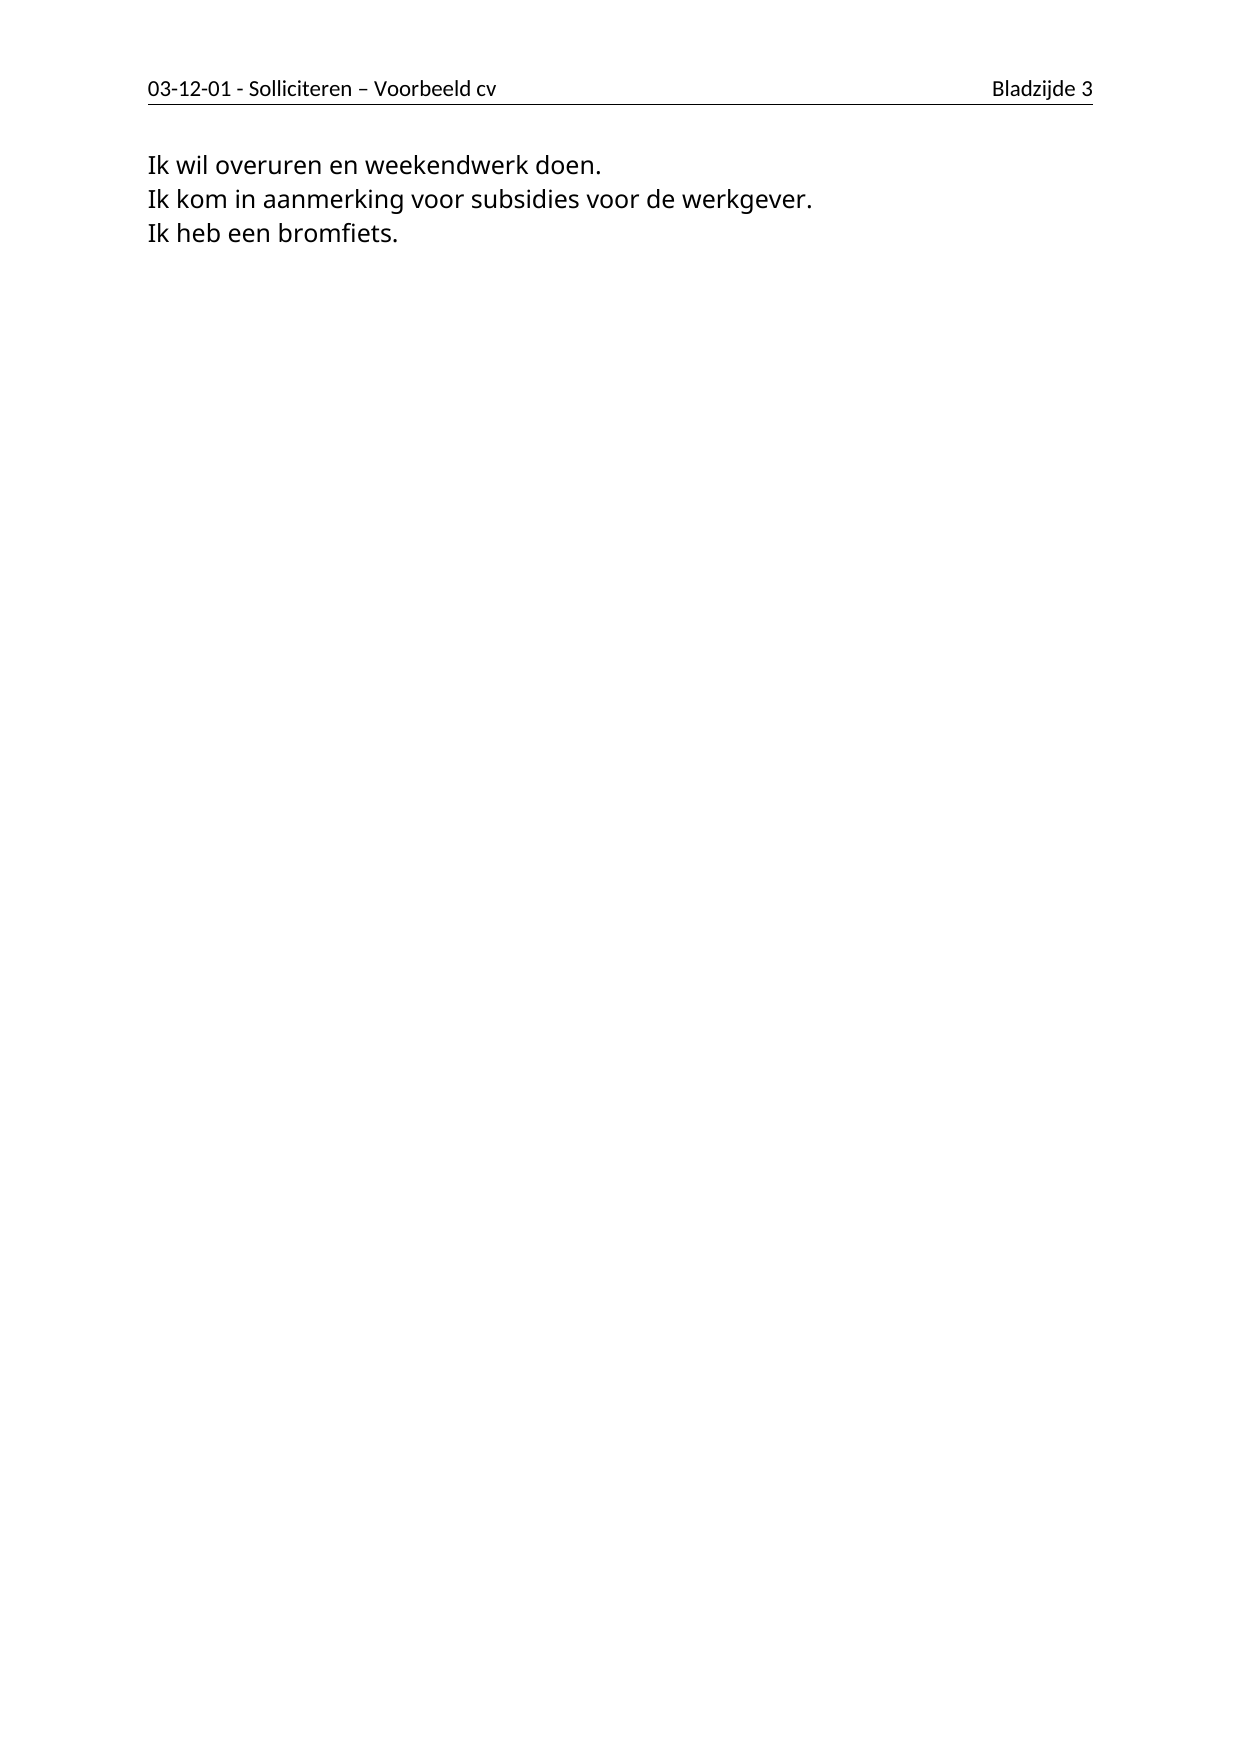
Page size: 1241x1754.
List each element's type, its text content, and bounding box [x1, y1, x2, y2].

text Ik heb een bromfiets. [148, 216, 1093, 250]
text Ik kom in aanmerking voor subsidies voor de werkgever. [148, 182, 1093, 216]
text Ik wil overuren en weekendwerk doen. [148, 148, 1093, 182]
